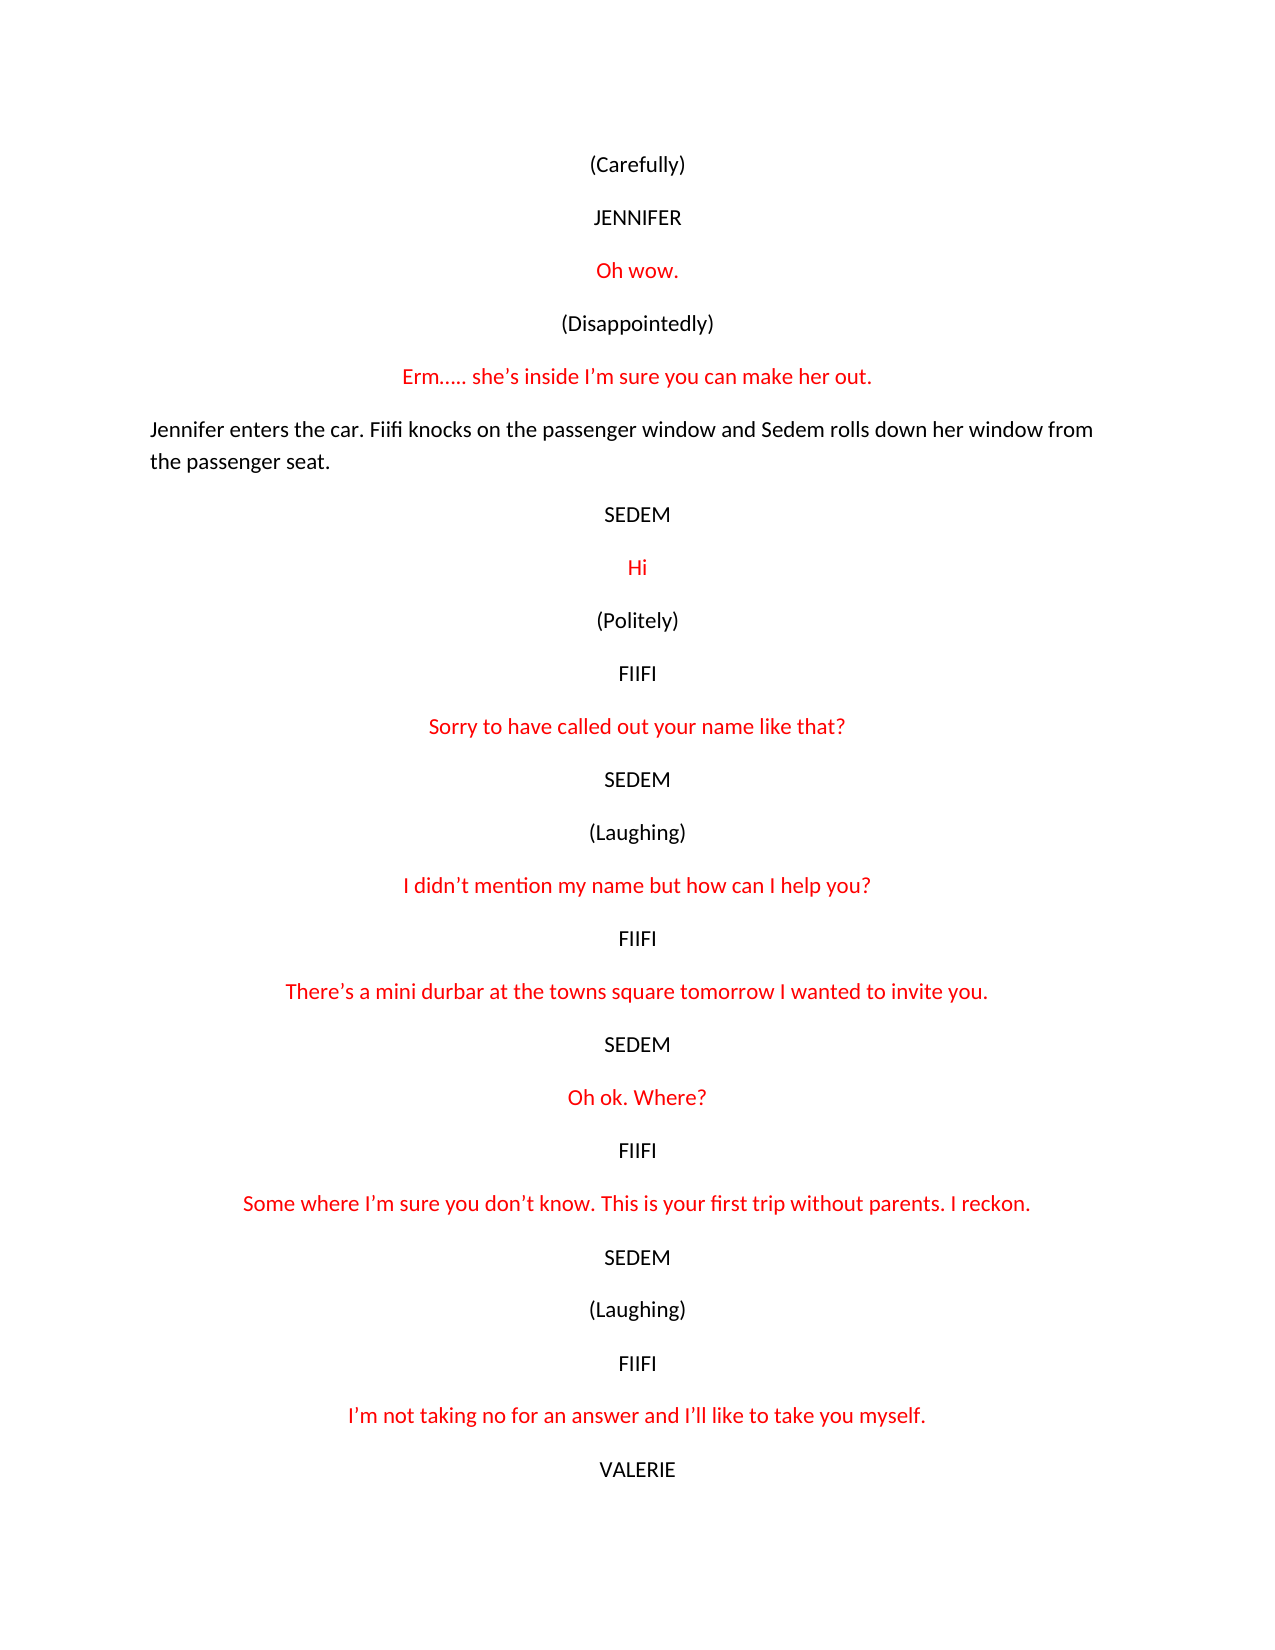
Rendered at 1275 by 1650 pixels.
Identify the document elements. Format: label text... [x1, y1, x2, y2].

text VALERIE [150, 1455, 1125, 1483]
text SEDEM [150, 1243, 1125, 1271]
text Erm….. she’s inside I’m sure you can make her out. [150, 362, 1125, 390]
text (Laughing) [150, 818, 1125, 846]
text Sorry to have called out your name like that? [150, 712, 1125, 740]
text SEDEM [150, 765, 1125, 793]
text (Laughing) [150, 1296, 1125, 1324]
text FIIFI [150, 659, 1125, 687]
text FIIFI [150, 1349, 1125, 1377]
text I’m not taking no for an answer and I’ll like to take you myself. [150, 1402, 1125, 1430]
text FIIFI [150, 924, 1125, 952]
text I didn’t mention my name but how can I help you? [150, 871, 1125, 899]
text SEDEM [150, 1031, 1125, 1058]
text JENNIFER [150, 203, 1125, 231]
text (Disappointedly) [150, 309, 1125, 337]
text Oh wow. [150, 256, 1125, 284]
text (Politely) [150, 606, 1125, 634]
text SEDEM [150, 500, 1125, 528]
text There’s a mini durbar at the towns square tomorrow I wanted to invite you. [150, 977, 1125, 1006]
text Some where I’m sure you don’t know. This is your first trip without parents. I reckon. [150, 1189, 1125, 1218]
text Oh ok. Where? [150, 1083, 1125, 1112]
text (Carefully) [150, 150, 1125, 178]
text Jennifer enters the car. Fiifi knocks on the passenger window and Sedem rolls down her window from the passenger seat. [150, 415, 1125, 475]
text Hi [150, 553, 1125, 581]
text FIIFI [150, 1137, 1125, 1164]
